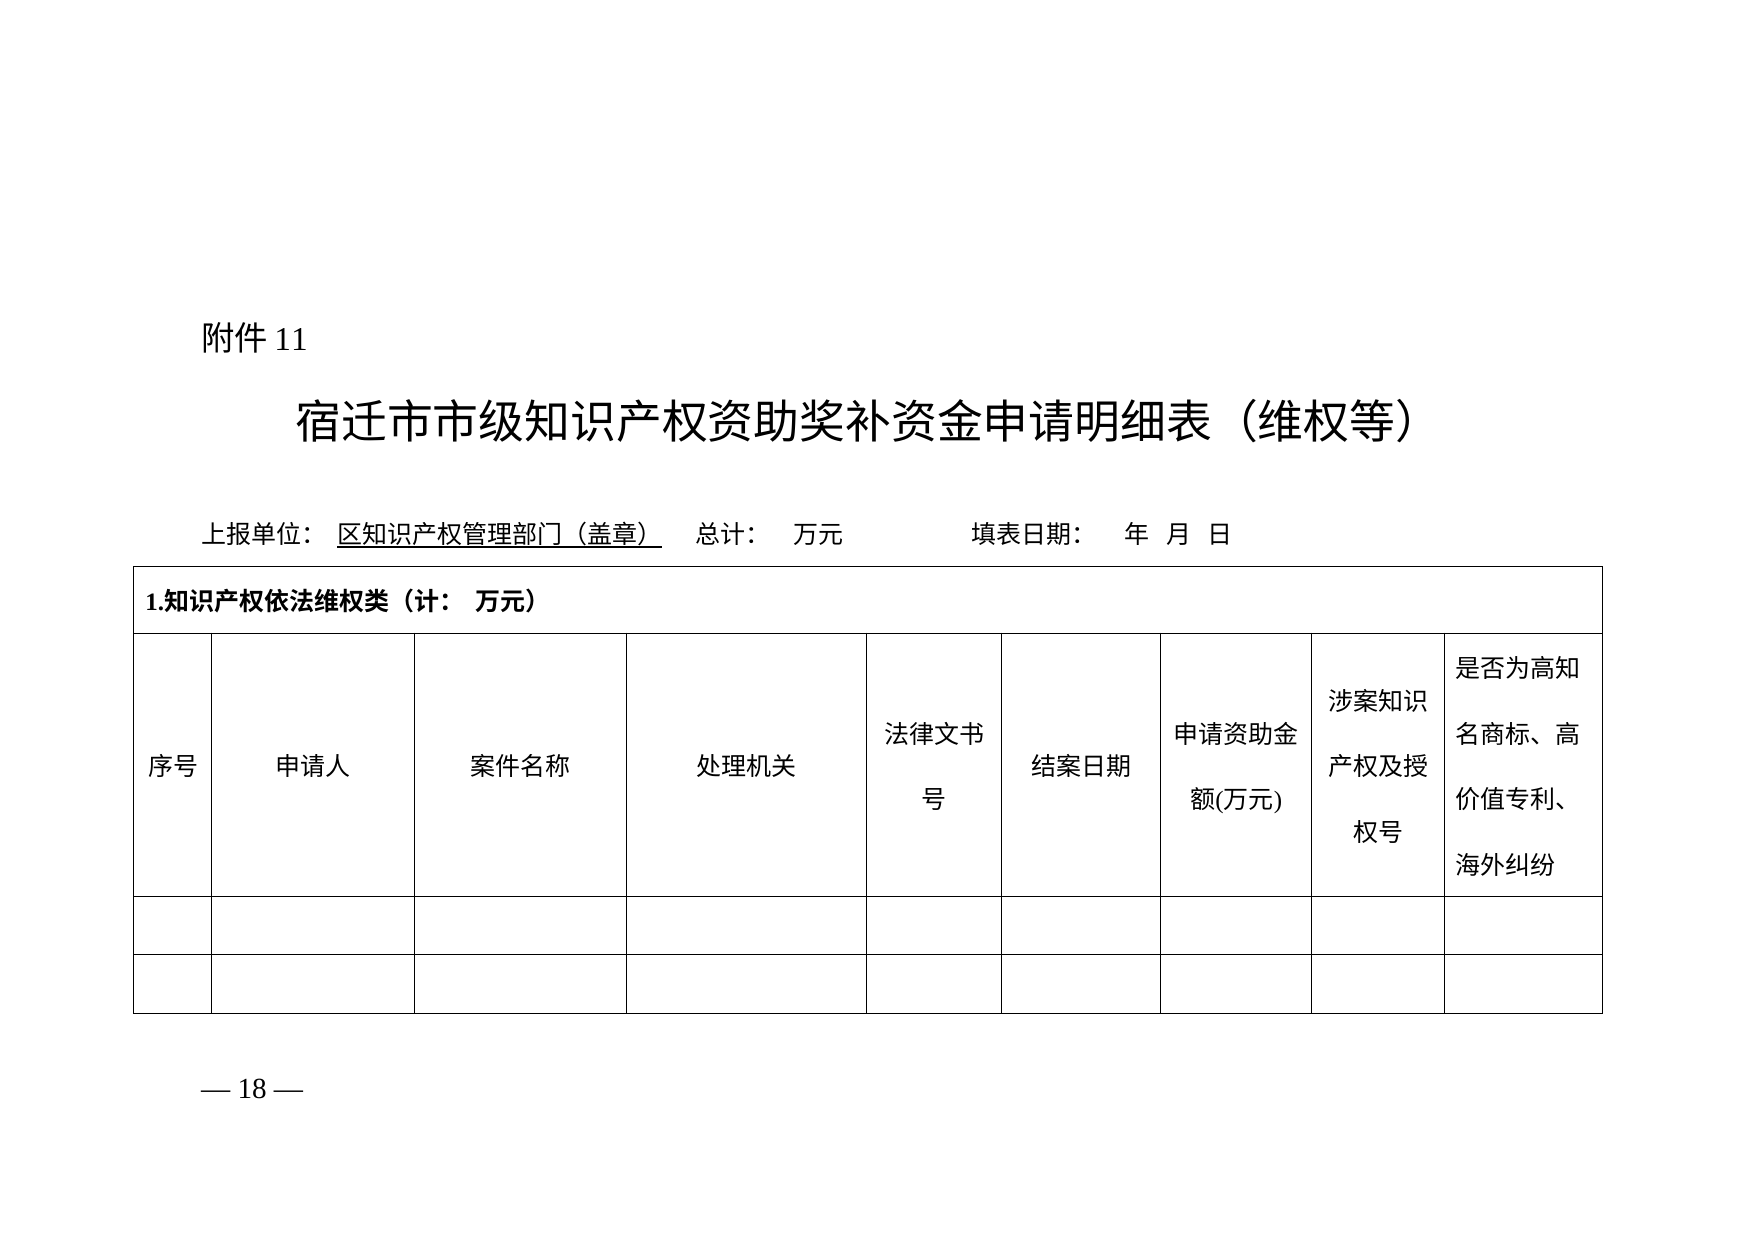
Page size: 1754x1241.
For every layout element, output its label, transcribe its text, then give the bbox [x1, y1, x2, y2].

table_cell [1312, 955, 1444, 1012]
table_cell [1445, 897, 1602, 954]
text 附件11 [201, 303, 1535, 369]
table_cell [867, 897, 1001, 954]
text 上报单位： 区知识产权管理部门（盖章） 总计： 万元 填表日期： 年 月 日 [201, 500, 1535, 566]
table_cell 申请资助金额(万元) [1161, 634, 1311, 896]
table_cell [627, 955, 866, 1012]
table_cell 申请人 [212, 634, 414, 896]
table_cell [1312, 897, 1444, 954]
table_cell [1002, 955, 1160, 1012]
table_cell [134, 955, 211, 1012]
table_cell [1445, 955, 1602, 1012]
table_cell 案件名称 [415, 634, 626, 896]
table_cell 序号 [134, 634, 211, 896]
table_cell [1161, 897, 1311, 954]
table_cell [415, 955, 626, 1012]
table_cell 是否为高知名商标、高价值专利、海外纠纷 [1445, 634, 1602, 896]
table_cell 法律文书号 [867, 634, 1001, 896]
table_cell [1161, 955, 1311, 1012]
table_cell [212, 955, 414, 1012]
table_cell [415, 897, 626, 954]
table_cell [134, 897, 211, 954]
table_cell 结案日期 [1002, 634, 1160, 896]
table_cell [212, 897, 414, 954]
table_cell [1002, 897, 1160, 954]
table_header 1.知识产权依法维权类（计： 万元） [134, 567, 1602, 633]
text 宿迁市市级知识产权资助奖补资金申请明细表（维权等） [201, 369, 1535, 467]
table_cell 处理机关 [627, 634, 866, 896]
table_cell [867, 955, 1001, 1012]
table_cell 涉案知识产权及授权号 [1312, 634, 1444, 896]
table_cell [627, 897, 866, 954]
